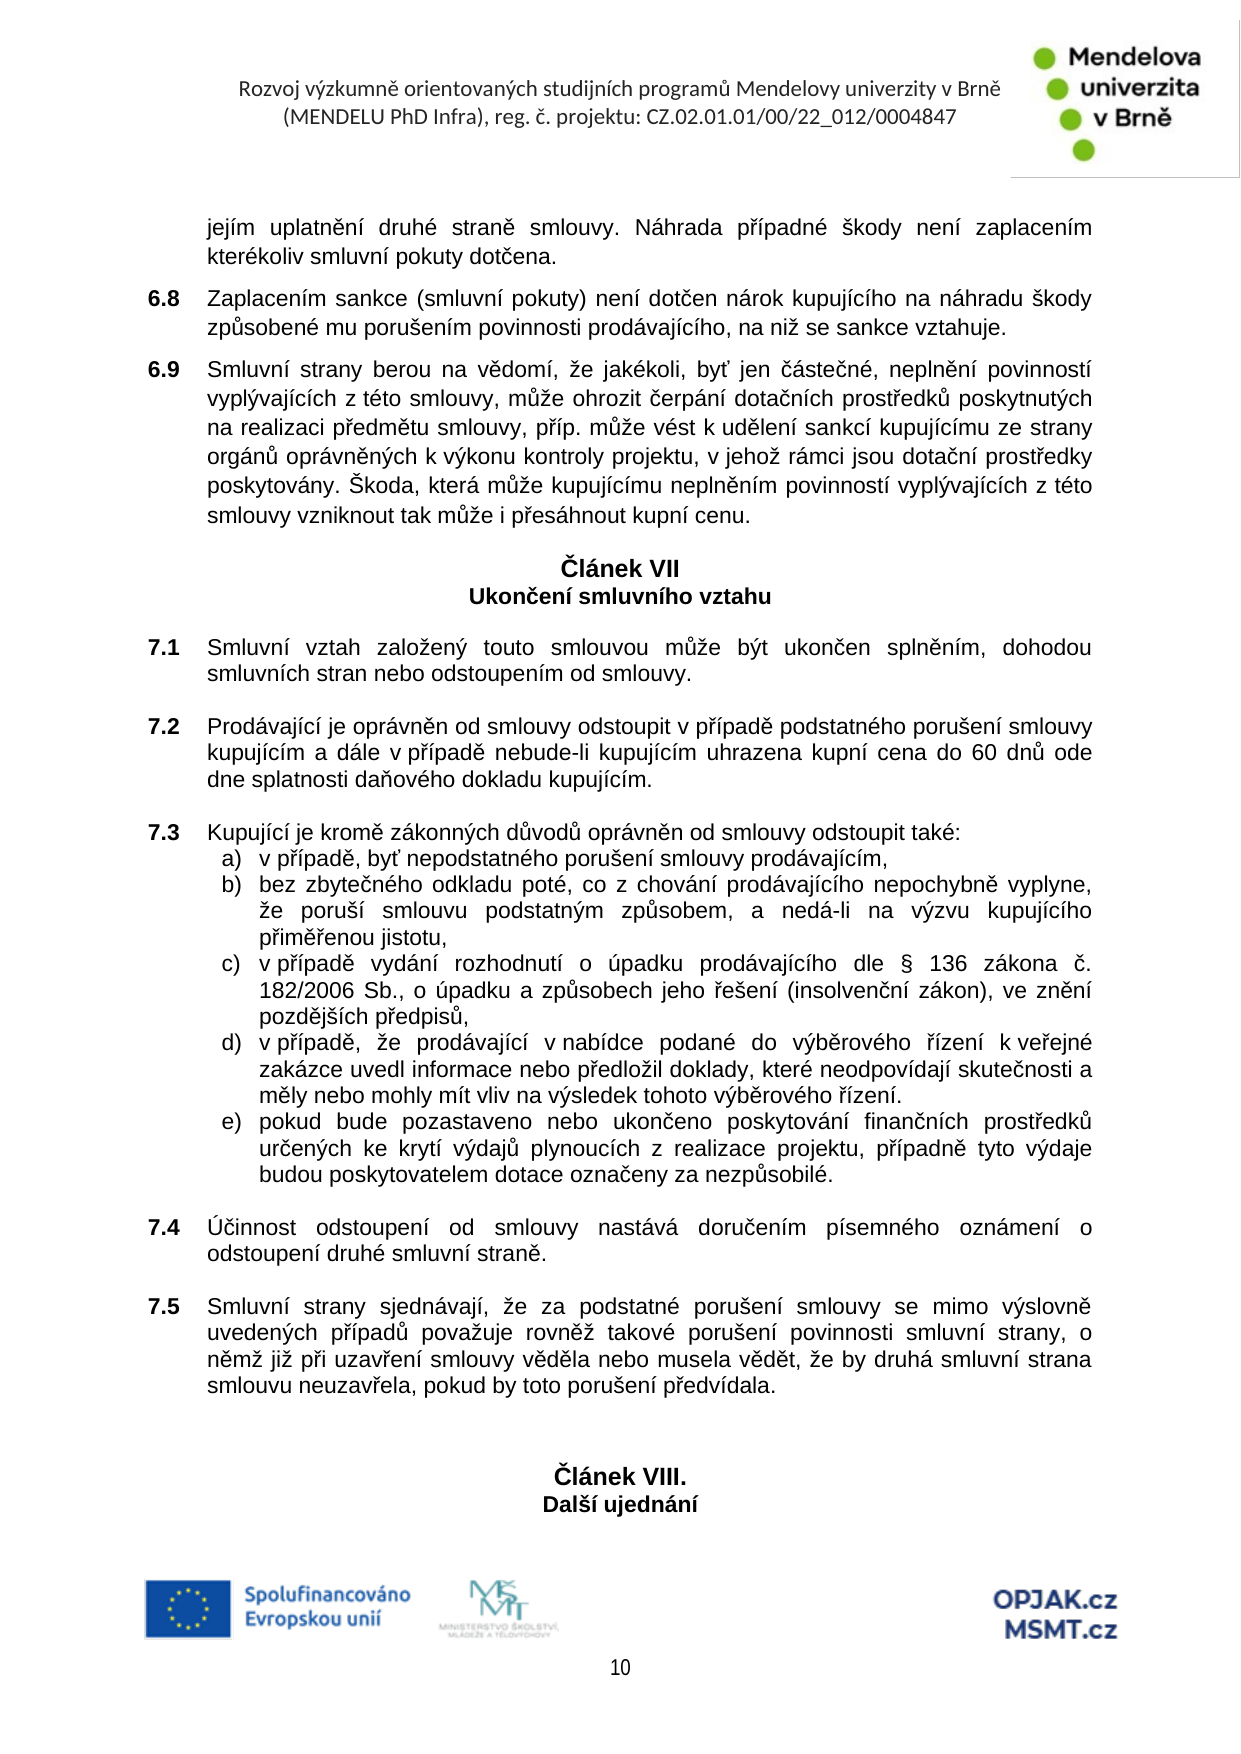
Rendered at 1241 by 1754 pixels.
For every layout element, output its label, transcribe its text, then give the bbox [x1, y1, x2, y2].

picture [1010, 20, 1241, 179]
list Kupující je kromě zákonných důvodů oprávněn od smlouvy odstoupit také: [148, 818, 1093, 845]
list Smluvní strany berou na vědomí, že jakékoli, byť jen částečné, neplnění povinností vyplývajících z této smlouvy, může ohrozit čerpání dotačních prostředků poskytnutých na realizaci předmětu smlouvy, příp. může vést k udělení sankcí kupujícímu ze strany orgánů oprávněných k výkonu kontroly projektu, v jehož rámci jsou dotační prostředky poskytovány. Škoda, která může kupujícímu neplněním povinností vyplývajících z této smlouvy vzniknout tak může i přesáhnout kupní cenu. [148, 354, 1093, 529]
list v případě, že prodávající v nabídce podané do výběrového řízení k veřejné zakázce uvedl informace nebo předložil doklady, které neodpovídají skutečnosti a měly nebo mohly mít vliv na výsledek tohoto výběrového řízení. [221, 1029, 1093, 1108]
list Smluvní vztah založený touto smlouvou může být ukončen splněním, dohodou smluvních stran nebo odstoupením od smlouvy. [148, 634, 1093, 687]
list v případě vydání rozhodnutí o úpadku prodávajícího dle § 136 zákona č. 182/2006 Sb., o úpadku a způsobech jeho řešení (insolvenční zákon), ve znění pozdějších předpisů, [221, 950, 1093, 1029]
list Smluvní strany sjednávají, že za podstatné porušení smlouvy se mimo výslovně uvedených případů považuje rovněž takové porušení povinnosti smluvní strany, o němž již při uzavření smlouvy věděla nebo musela vědět, že by druhá smluvní strana smlouvu neuzavřela, pokud by toto porušení předvídala. [148, 1293, 1093, 1398]
subtitle Článek VII [148, 554, 1093, 583]
list Prodávající je oprávněn od smlouvy odstoupit v případě podstatného porušení smlouvy kupujícím a dále v případě nebude-li kupujícím uhrazena kupní cena do 60 dnů ode dne splatnosti daňového dokladu kupujícím. [148, 713, 1093, 792]
list bez zbytečného odkladu poté, co z chování prodávajícího nepochybně vyplyne, že poruší smlouvu podstatným způsobem, a nedá-li na výzvu kupujícího přiměřenou jistotu, [221, 871, 1093, 950]
list Zaplacením sankce (smluvní pokuty) není dotčen nárok kupujícího na náhradu škody způsobené mu porušením povinnosti prodávajícího, na niž se sankce vztahuje. [148, 283, 1093, 341]
subtitle Článek VIII. [148, 1462, 1093, 1491]
list v případě, byť nepodstatného porušení smlouvy prodávajícím, [221, 845, 1093, 871]
picture [143, 1579, 559, 1641]
text Další ujednání [148, 1491, 1093, 1517]
list Účinnost odstoupení od smlouvy nastává doručením písemného oznámení o odstoupení druhé smluvní straně. [148, 1214, 1093, 1266]
list pokud bude pozastaveno nebo ukončeno poskytování finančních prostředků určených ke krytí výdajů plynoucích z realizace projektu, případně tyto výdaje budou poskytovatelem dotace označeny za nezpůsobilé. [221, 1108, 1093, 1187]
text Ukončení smluvního vztahu [148, 583, 1093, 609]
